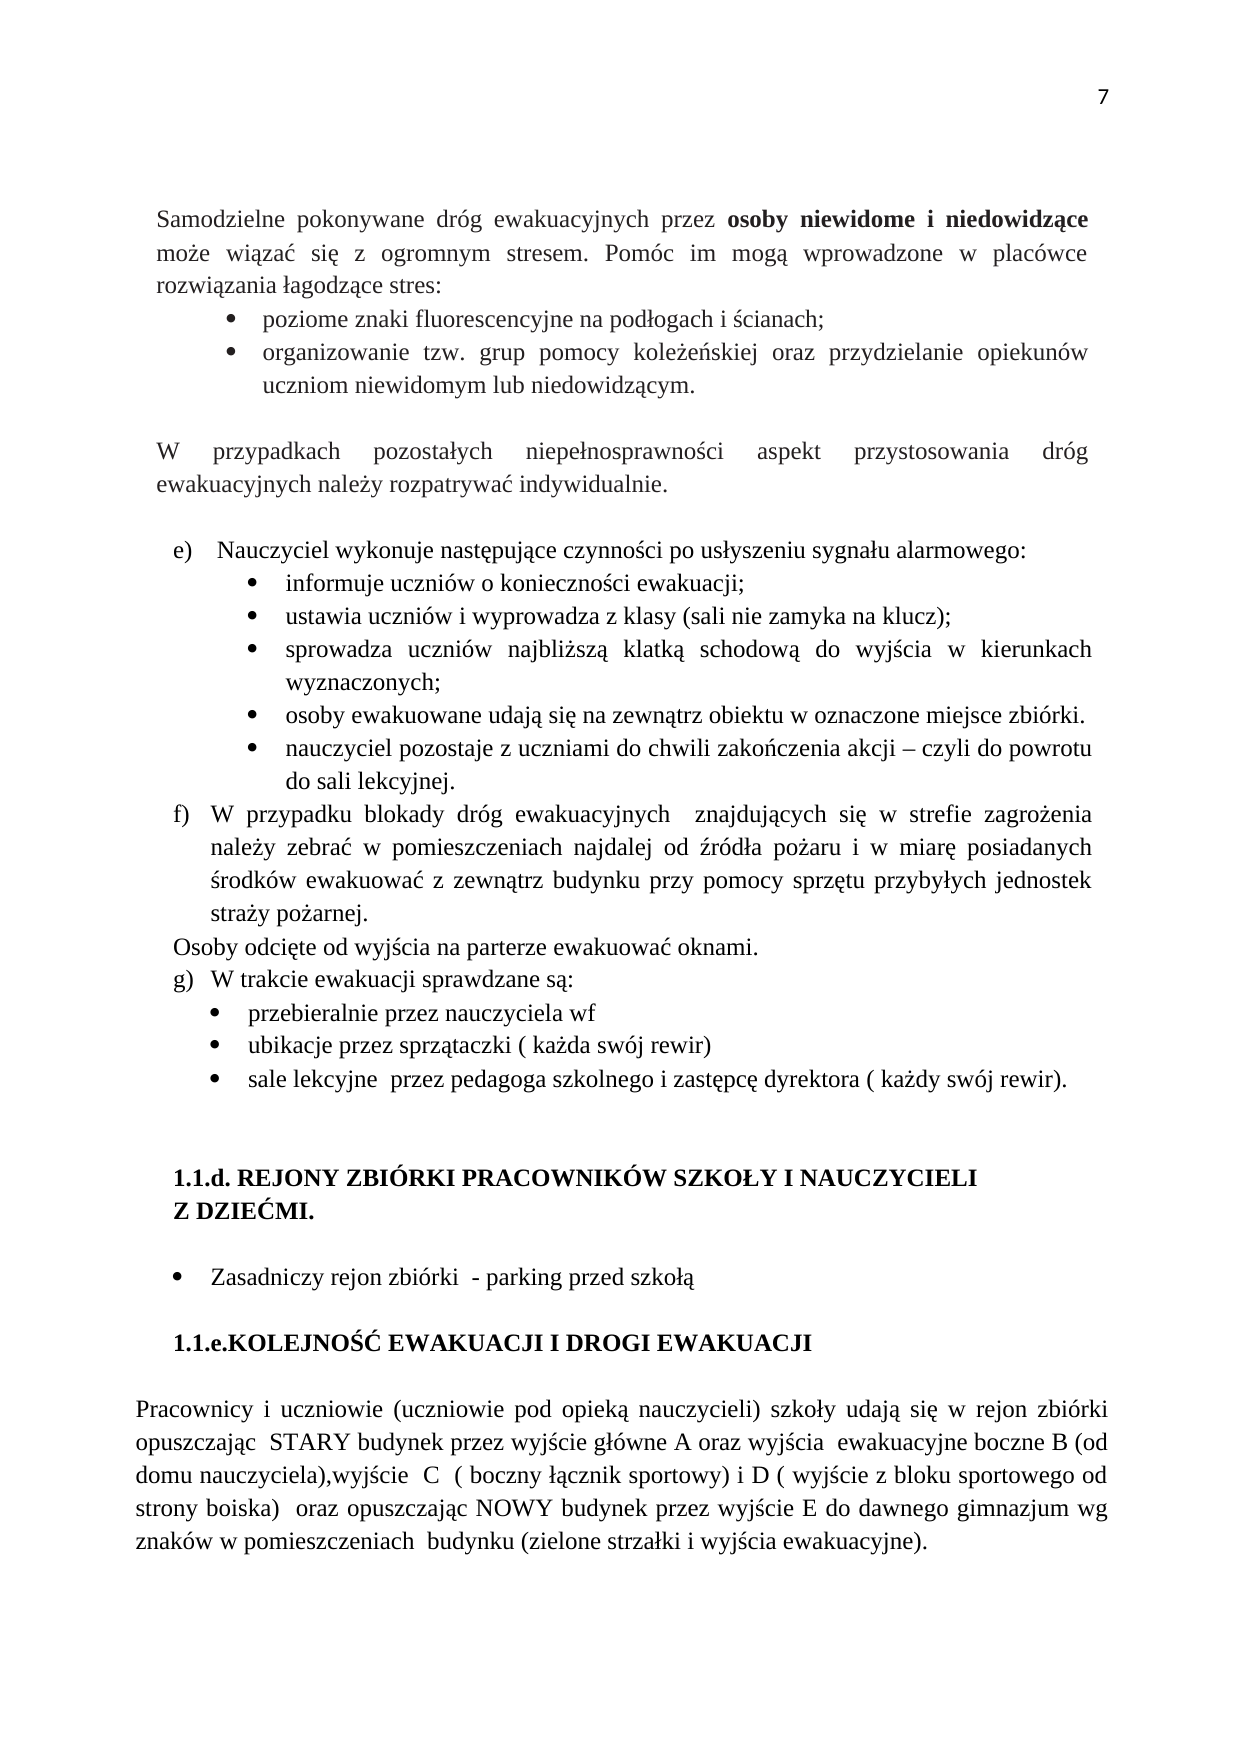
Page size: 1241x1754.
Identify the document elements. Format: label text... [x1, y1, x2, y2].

text Samodzielne pokonywane dróg ewakuacyjnych przez osoby niewidome i niedowidzące może wiązać się z ogromnym stresem. Pomóc im mogą wprowadzone w placówce rozwiązania łagodzące stres: [156, 204, 1089, 299]
list W trakcie ewakuacji sprawdzane są: [173, 964, 1093, 993]
list Zasadniczy rejon zbiórki - parking przed szkołą [173, 1262, 1109, 1291]
list osoby ewakuowane udają się na zewnątrz obiektu w oznaczone miejsce zbiórki. [248, 700, 1093, 729]
list przebieralnie przez nauczyciela wf [210, 998, 1109, 1026]
list Nauczyciel wykonuje następujące czynności po usłyszeniu sygnału alarmowego: [173, 535, 1093, 564]
text 1.1.d. REJONY ZBIÓRKI PRACOWNIKÓW SZKOŁY I NAUCZYCIELI Z DZIEĆMI. [173, 1163, 1109, 1224]
list poziome znaki fluorescencyjne na podłogach i ścianach; [227, 304, 1109, 332]
text Osoby odcięte od wyjścia na parterze ewakuować oknami. [173, 932, 1109, 960]
text Pracownicy i uczniowie (uczniowie pod opieką nauczycieli) szkoły udają się w rejon zbiórki opuszczając STARY budynek przez wyjście główne A oraz wyjścia ewakuacyjne boczne B (od domu nauczyciela),wyjście C ( boczny łącznik sportowy) i D ( wyjście z bloku sportowego od strony boiska) oraz opuszczając NOWY budynek przez wyjście E do dawnego gimnazjum wg znaków w pomieszczeniach budynku (zielone strzałki i wyjścia ewakuacyjne). [135, 1394, 1109, 1555]
list 1.1.e.KOLEJNOŚĆ EWAKUACJI I DROGI EWAKUACJI [173, 1328, 1093, 1357]
list sale lekcyjne przez pedagoga szkolnego i zastępcę dyrektora ( każdy swój rewir). [210, 1064, 1109, 1092]
list nauczyciel pozostaje z uczniami do chwili zakończenia akcji – czyli do powrotu do sali lekcyjnej. [248, 733, 1093, 795]
list informuje uczniów o konieczności ewakuacji; [248, 568, 1093, 597]
list ustawia uczniów i wyprowadza z klasy (sali nie zamyka na klucz); [248, 601, 1093, 630]
list organizowanie tzw. grup pomocy koleżeńskiej oraz przydzielanie opiekunów uczniom niewidomym lub niedowidzącym. [227, 337, 1089, 398]
list sprowadza uczniów najbliższą klatką schodową do wyjścia w kierunkach wyznaczonych; [248, 634, 1093, 696]
list ubikacje przez sprzątaczki ( każda swój rewir) [210, 1031, 1109, 1059]
list W przypadku blokady dróg ewakuacyjnych znajdujących się w strefie zagrożenia należy zebrać w pomieszczeniach najdalej od źródła pożaru i w miarę posiadanych środków ewakuować z zewnątrz budynku przy pomocy sprzętu przybyłych jednostek straży pożarnej. [173, 799, 1093, 927]
text W przypadkach pozostałych niepełnosprawności aspekt przystosowania dróg ewakuacyjnych należy rozpatrywać indywidualnie. [156, 436, 1089, 498]
